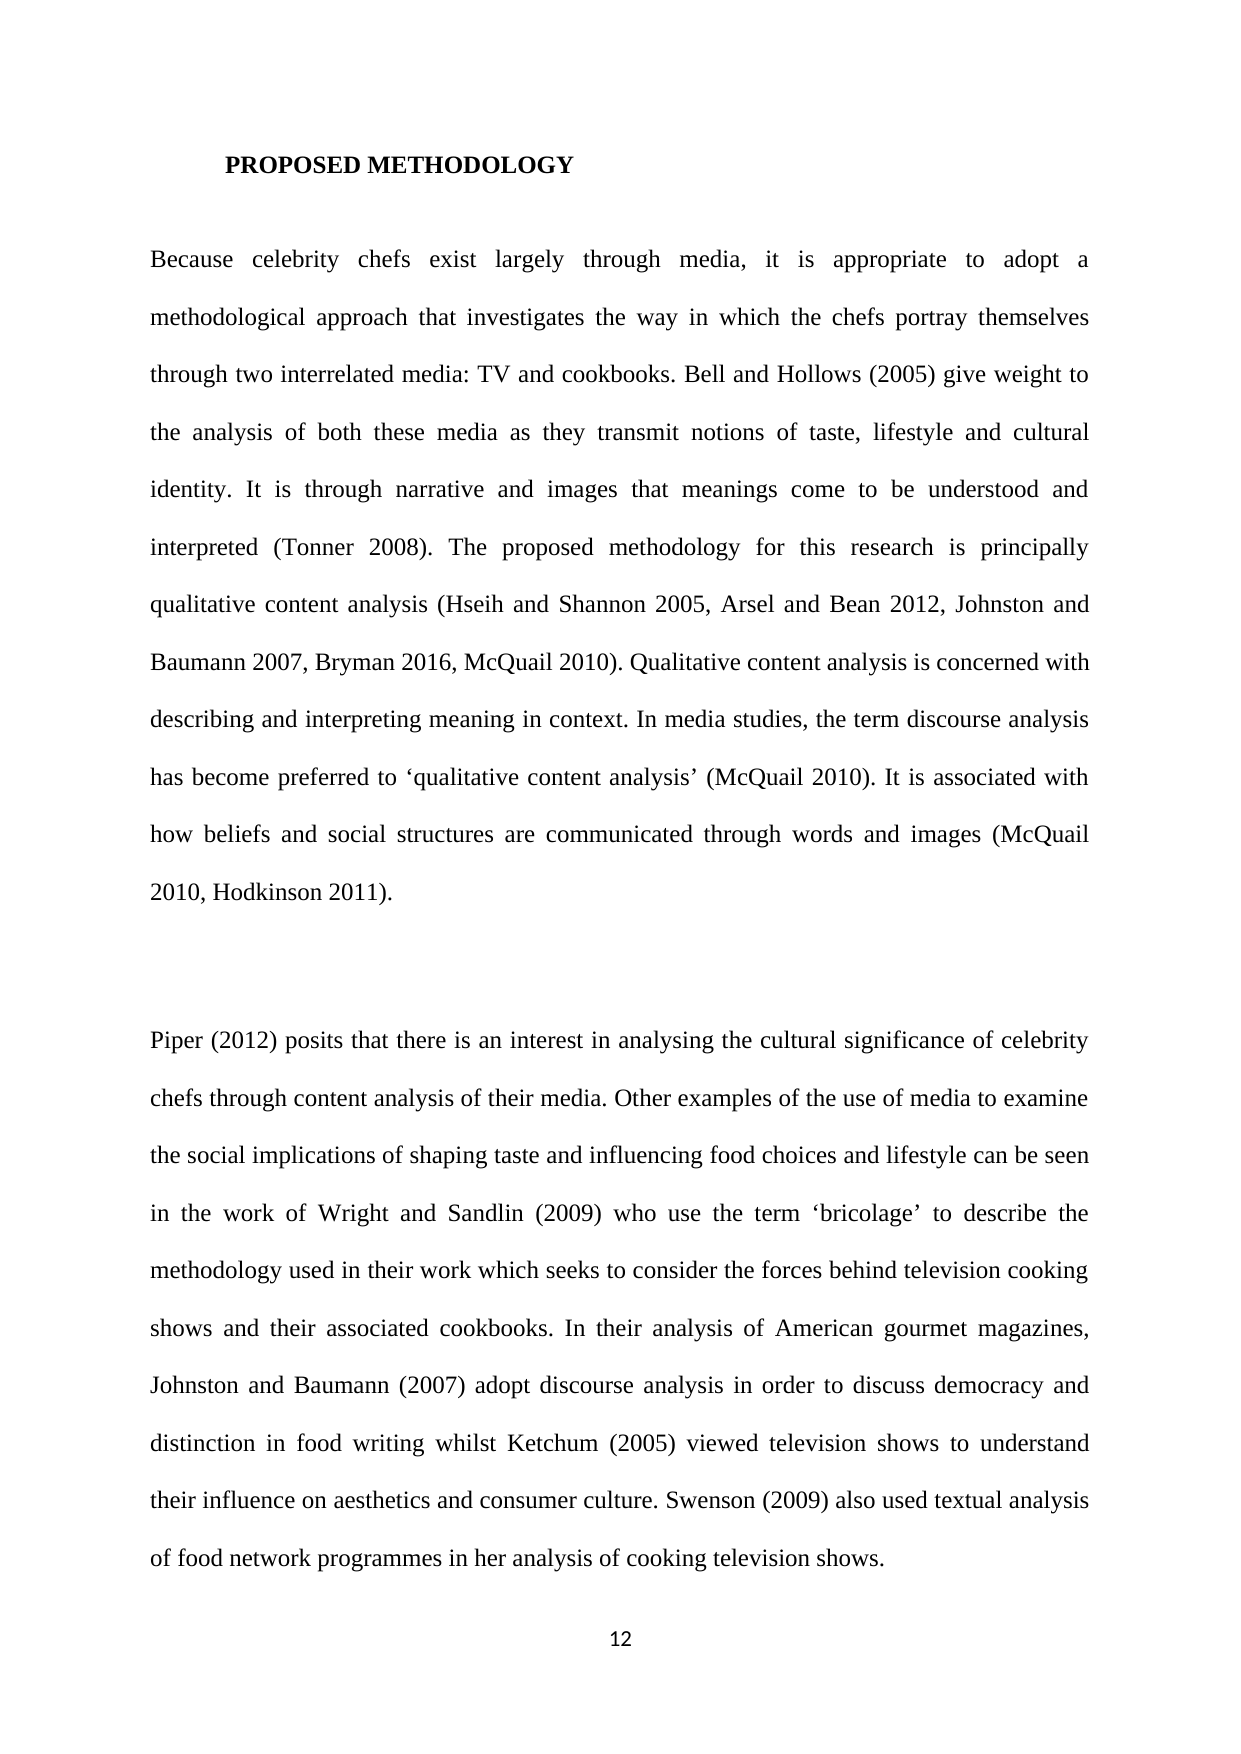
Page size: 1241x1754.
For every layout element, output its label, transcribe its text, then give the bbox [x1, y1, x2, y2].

text Because celebrity chefs exist largely through media, it is appropriate to adopt a methodological approach that investigates the way in which the chefs portray themselves through two interrelated media: TV and cookbooks. Bell and Hollows (2005) give weight to the analysis of both these media as they transmit notions of taste, lifestyle and cultural identity. It is through narrative and images that meanings come to be understood and interpreted (Tonner 2008). The proposed methodology for this research is principally qualitative content analysis (Hseih and Shannon 2005, Arsel and Bean 2012, Johnston and Baumann 2007, Bryman 2016, McQuail 2010). Qualitative content analysis is concerned with describing and interpreting meaning in context. In media studies, the term discourse analysis has become preferred to ‘qualitative content analysis’ (McQuail 2010). It is associated with how beliefs and social structures are communicated through words and images (McQuail 2010, Hodkinson 2011). [150, 244, 1090, 906]
text PROPOSED METHODOLOGY [150, 150, 1090, 179]
text Piper (2012) posits that there is an interest in analysing the cultural significance of celebrity chefs through content analysis of their media. Other examples of the use of media to examine the social implications of shaping taste and influencing food choices and lifestyle can be seen in the work of Wright and Sandlin (2009) who use the term ‘bricolage’ to describe the methodology used in their work which seeks to consider the forces behind television cooking shows and their associated cookbooks. In their analysis of American gourmet magazines, Johnston and Baumann (2007) adopt discourse analysis in order to discuss democracy and distinction in food writing whilst Ketchum (2005) viewed television shows to understand their influence on aesthetics and consumer culture. Swenson (2009) also used textual analysis of food network programmes in her analysis of cooking television shows. [150, 1025, 1090, 1572]
